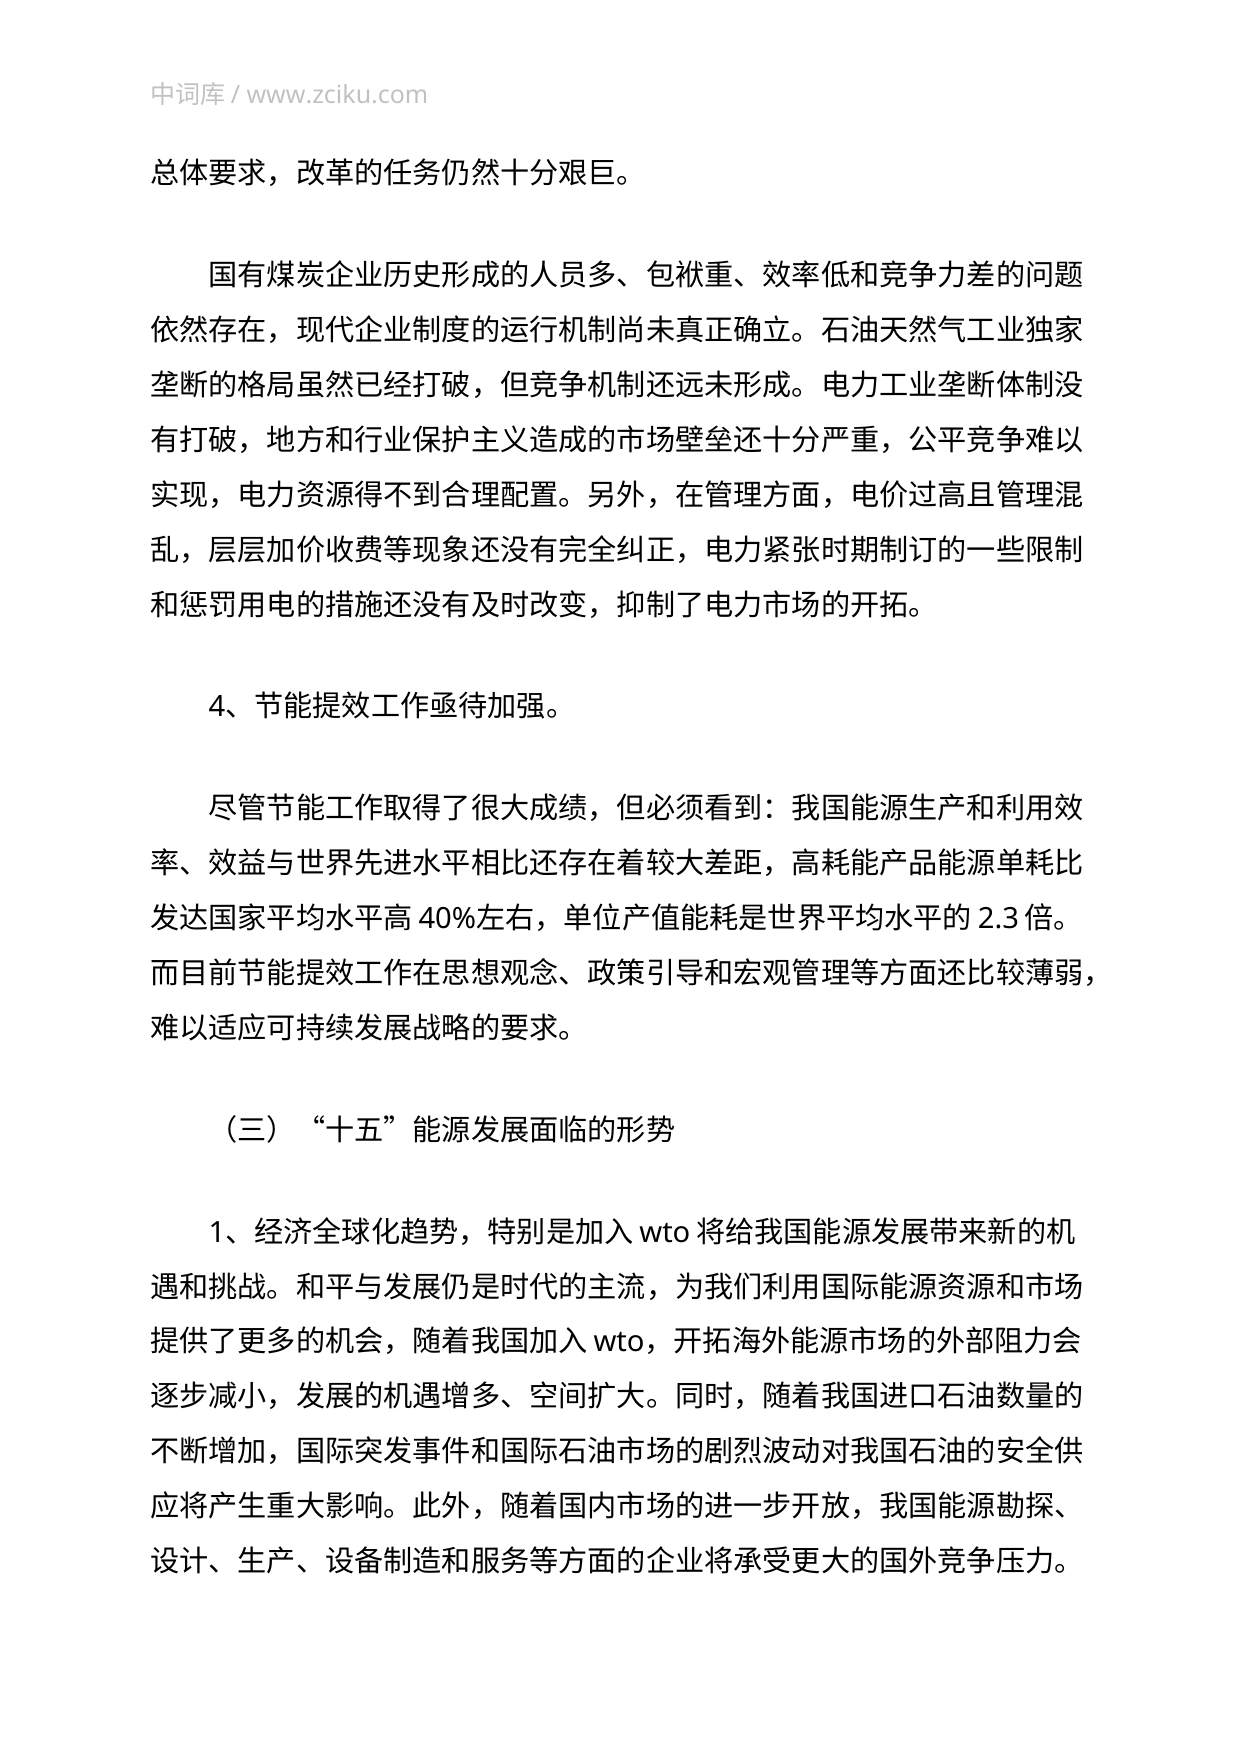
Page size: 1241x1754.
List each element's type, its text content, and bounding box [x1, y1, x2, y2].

text 国有煤炭企业历史形成的人员多、包袱重、效率低和竞争力差的问题依然存在，现代企业制度的运行机制尚未真正确立。石油天然气工业独家垄断的格局虽然已经打破，但竞争机制还远未形成。电力工业垄断体制没有打破，地方和行业保护主义造成的市场壁垒还十分严重，公平竞争难以实现，电力资源得不到合理配置。另外，在管理方面，电价过高且管理混乱，层层加价收费等现象还没有完全纠正，电力紧张时期制订的一些限制和惩罚用电的措施还没有及时改变，抑制了电力市场的开拓。 [150, 252, 1090, 623]
text 尽管节能工作取得了很大成绩，但必须看到：我国能源生产和利用效率、效益与世界先进水平相比还存在着较大差距，高耗能产品能源单耗比发达国家平均水平高40%左右，单位产值能耗是世界平均水平的2.3倍。而目前节能提效工作在思想观念、政策引导和宏观管理等方面还比较薄弱，难以适应可持续发展战略的要求。 [150, 785, 1090, 1047]
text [150, 150, 1090, 192]
text 1、经济全球化趋势，特别是加入wto将给我国能源发展带来新的机遇和挑战。和平与发展仍是时代的主流，为我们利用国际能源资源和市场提供了更多的机会，随着我国加入wto，开拓海外能源市场的外部阻力会逐步减小，发展的机遇增多、空间扩大。同时，随着我国进口石油数量的不断增加，国际突发事件和国际石油市场的剧烈波动对我国石油的安全供应将产生重大影响。此外，随着国内市场的进一步开放，我国能源勘探、设计、生产、设备制造和服务等方面的企业将承受更大的国外竞争压力。 [150, 1208, 1090, 1580]
text （三）“十五”能源发展面临的形势 [150, 1106, 1090, 1149]
text 4、节能提效工作亟待加强。 [150, 683, 1090, 725]
